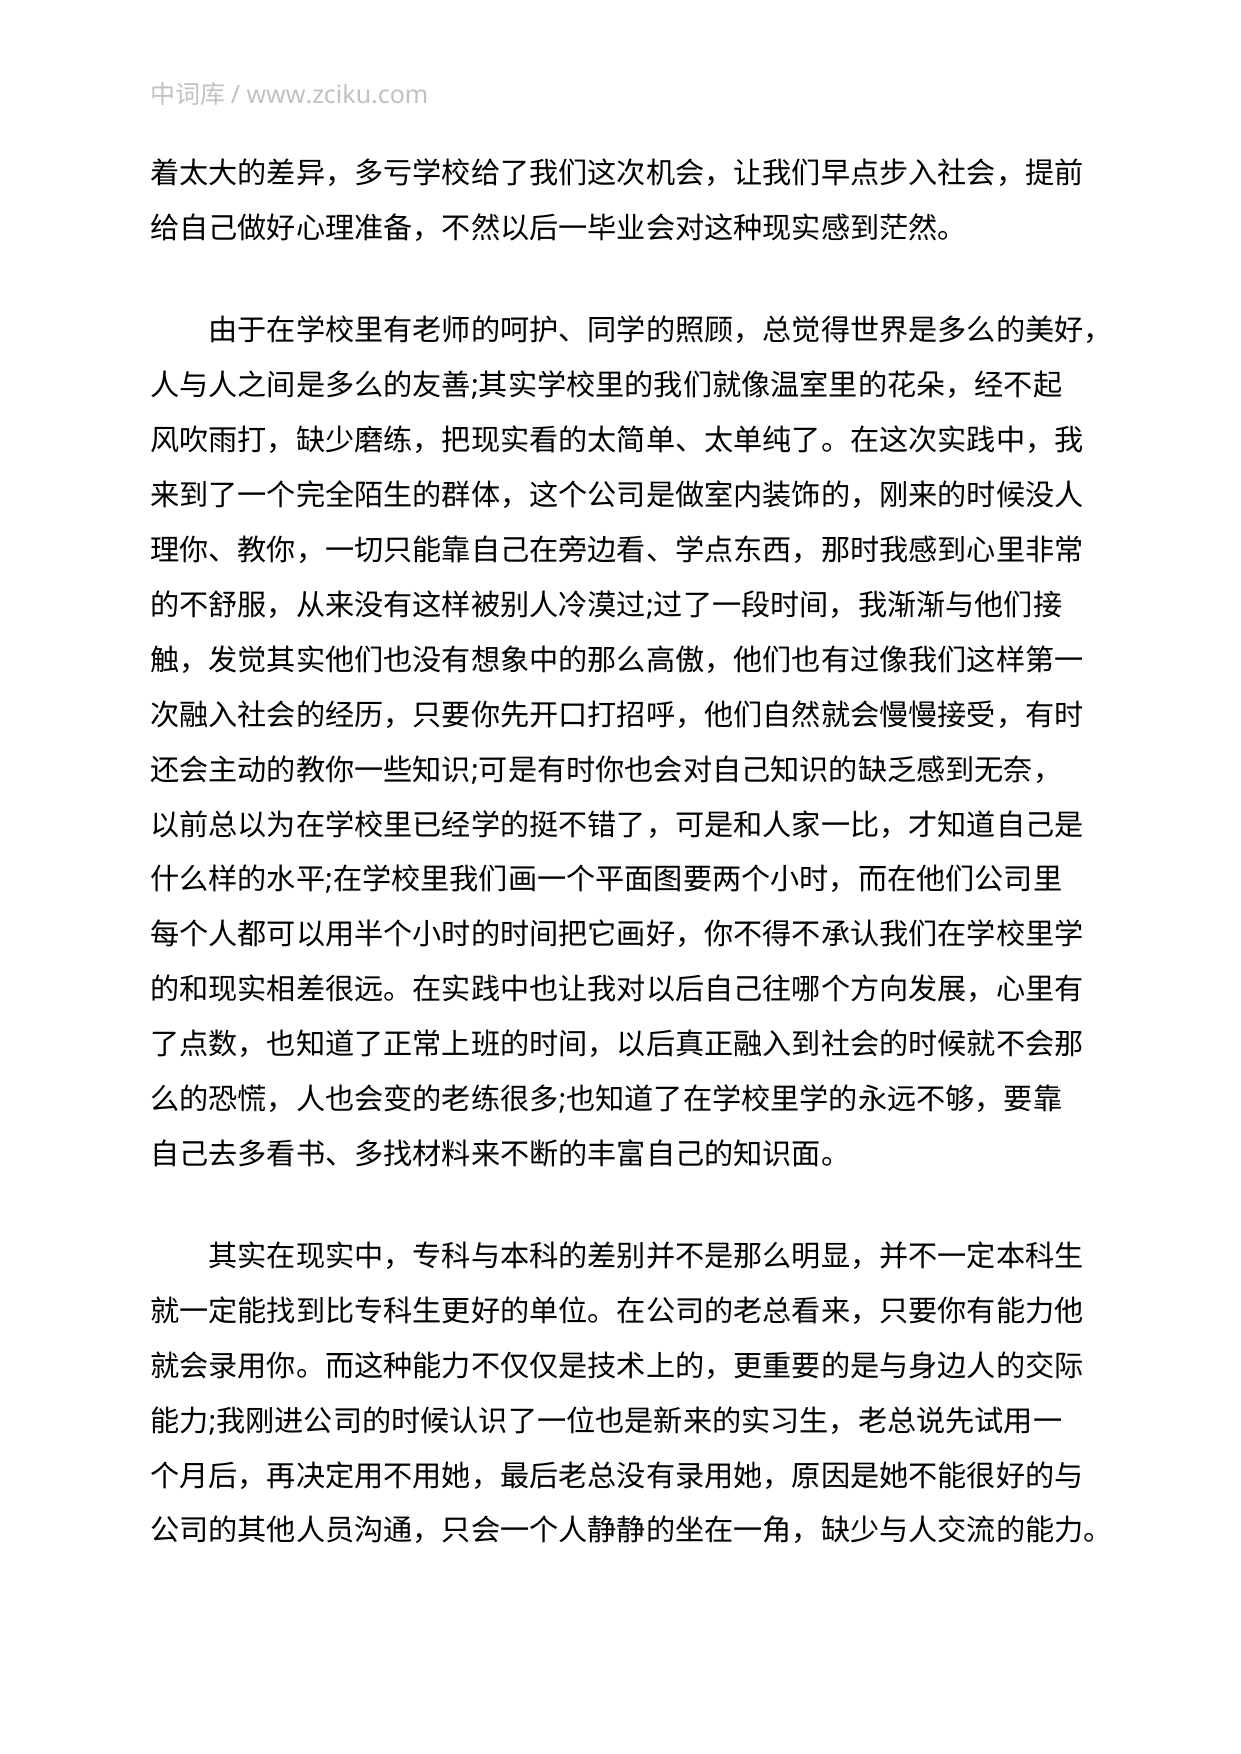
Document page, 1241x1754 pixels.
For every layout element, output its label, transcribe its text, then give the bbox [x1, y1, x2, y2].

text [150, 1232, 1090, 1549]
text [150, 150, 1090, 247]
text 由于在学校里有老师的呵护、同学的照顾，总觉得世界是多么的美好，人与人之间是多么的友善;其实学校里的我们就像温室里的花朵，经不起风吹雨打，缺少磨练，把现实看的太简单、太单纯了。在这次实践中，我来到了一个完全陌生的群体，这个公司是做室内装饰的，刚来的时候没人理你、教你，一切只能靠自己在旁边看、学点东西，那时我感到心里非常的不舒服，从来没有这样被别人冷漠过;过了一段时间，我渐渐与他们接触，发觉其实他们也没有想象中的那么高傲，他们也有过像我们这样第一次融入社会的经历，只要你先开口打招呼，他们自然就会慢慢接受，有时还会主动的教你一些知识;可是有时你也会对自己知识的缺乏感到无奈，以前总以为在学校里已经学的挺不错了，可是和人家一比，才知道自己是什么样的水平;在学校里我们画一个平面图要两个小时，而在他们公司里每个人都可以用半个小时的时间把它画好，你不得不承认我们在学校里学的和现实相差很远。在实践中也让我对以后自己往哪个方向发展，心里有了点数，也知道了正常上班的时间，以后真正融入到社会的时候就不会那么的恐慌，人也会变的老练很多;也知道了在学校里学的永远不够，要靠自己去多看书、多找材料来不断的丰富自己的知识面。 [150, 307, 1090, 1173]
